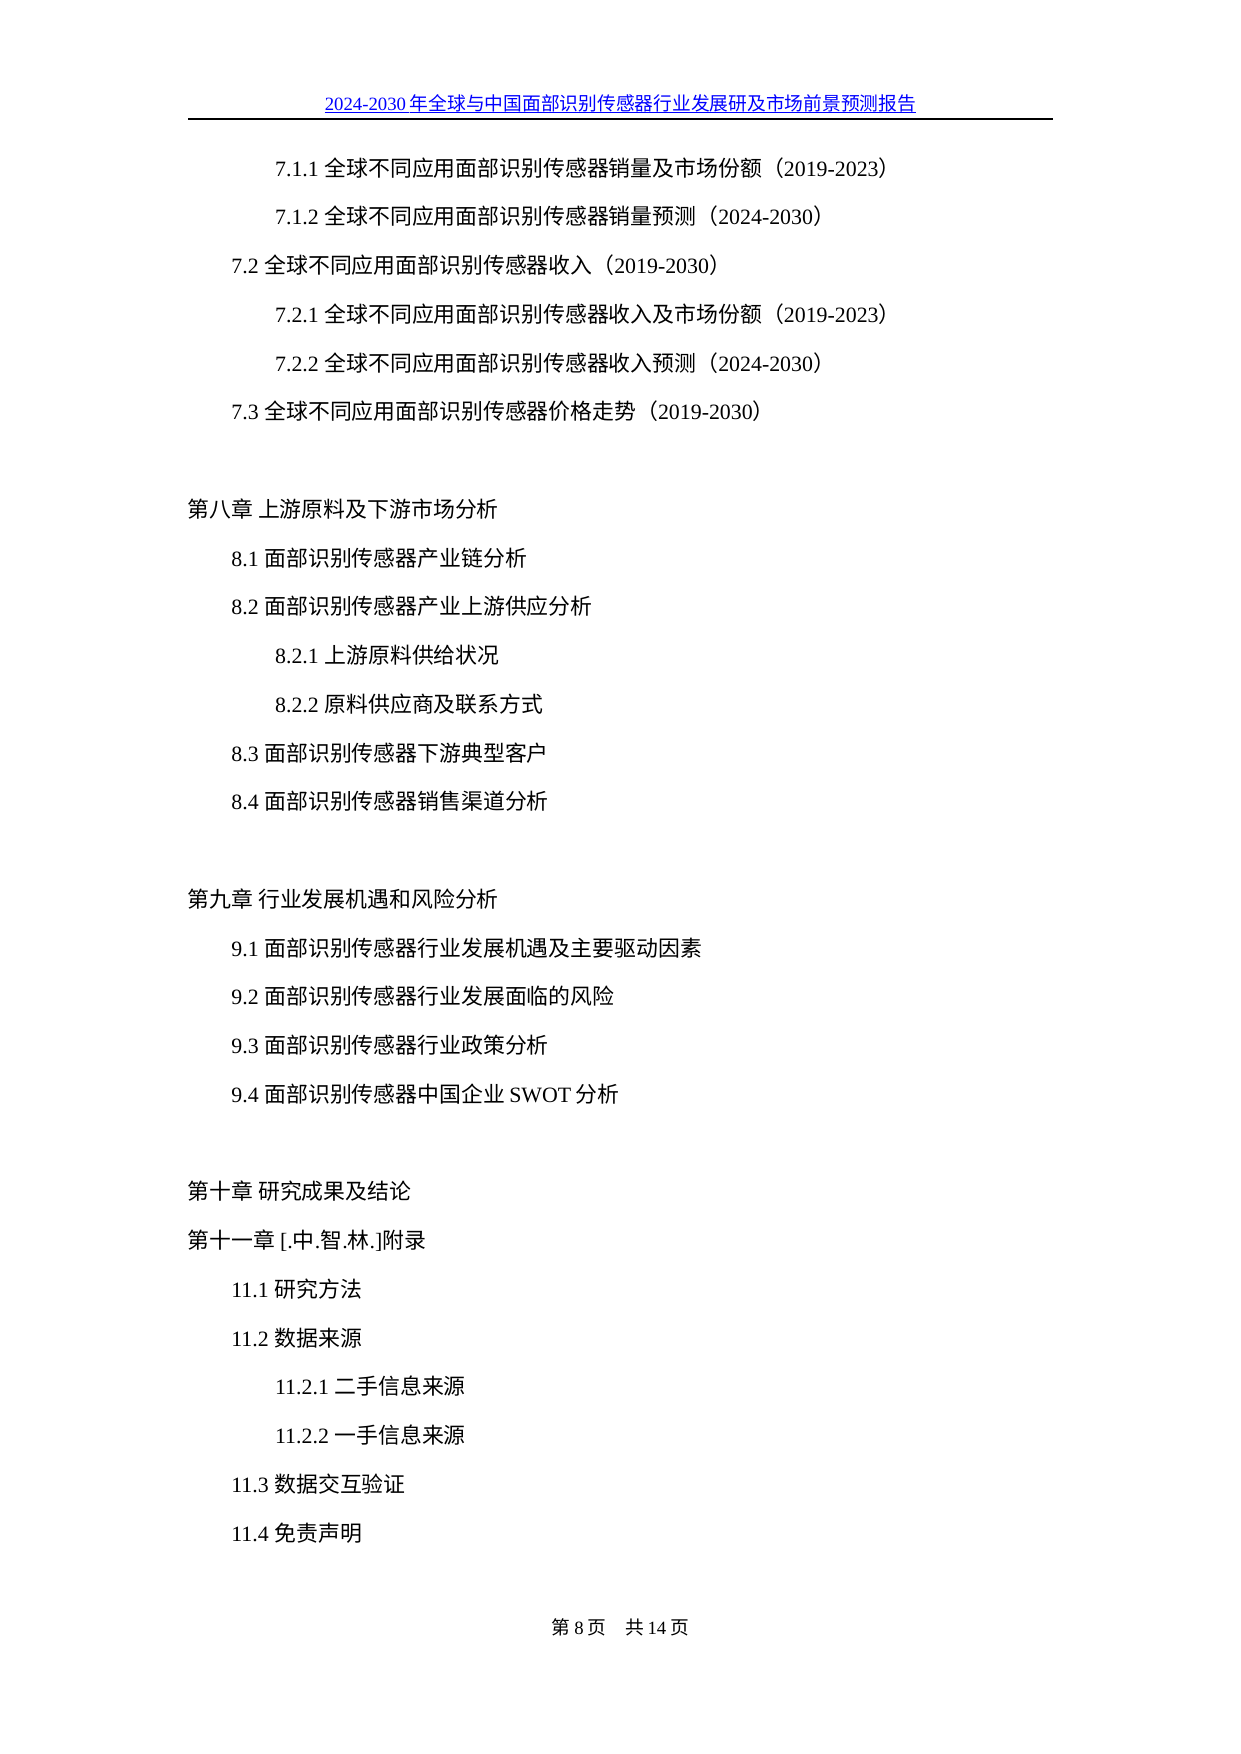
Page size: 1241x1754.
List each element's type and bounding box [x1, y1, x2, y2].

text [187, 150, 1053, 1548]
